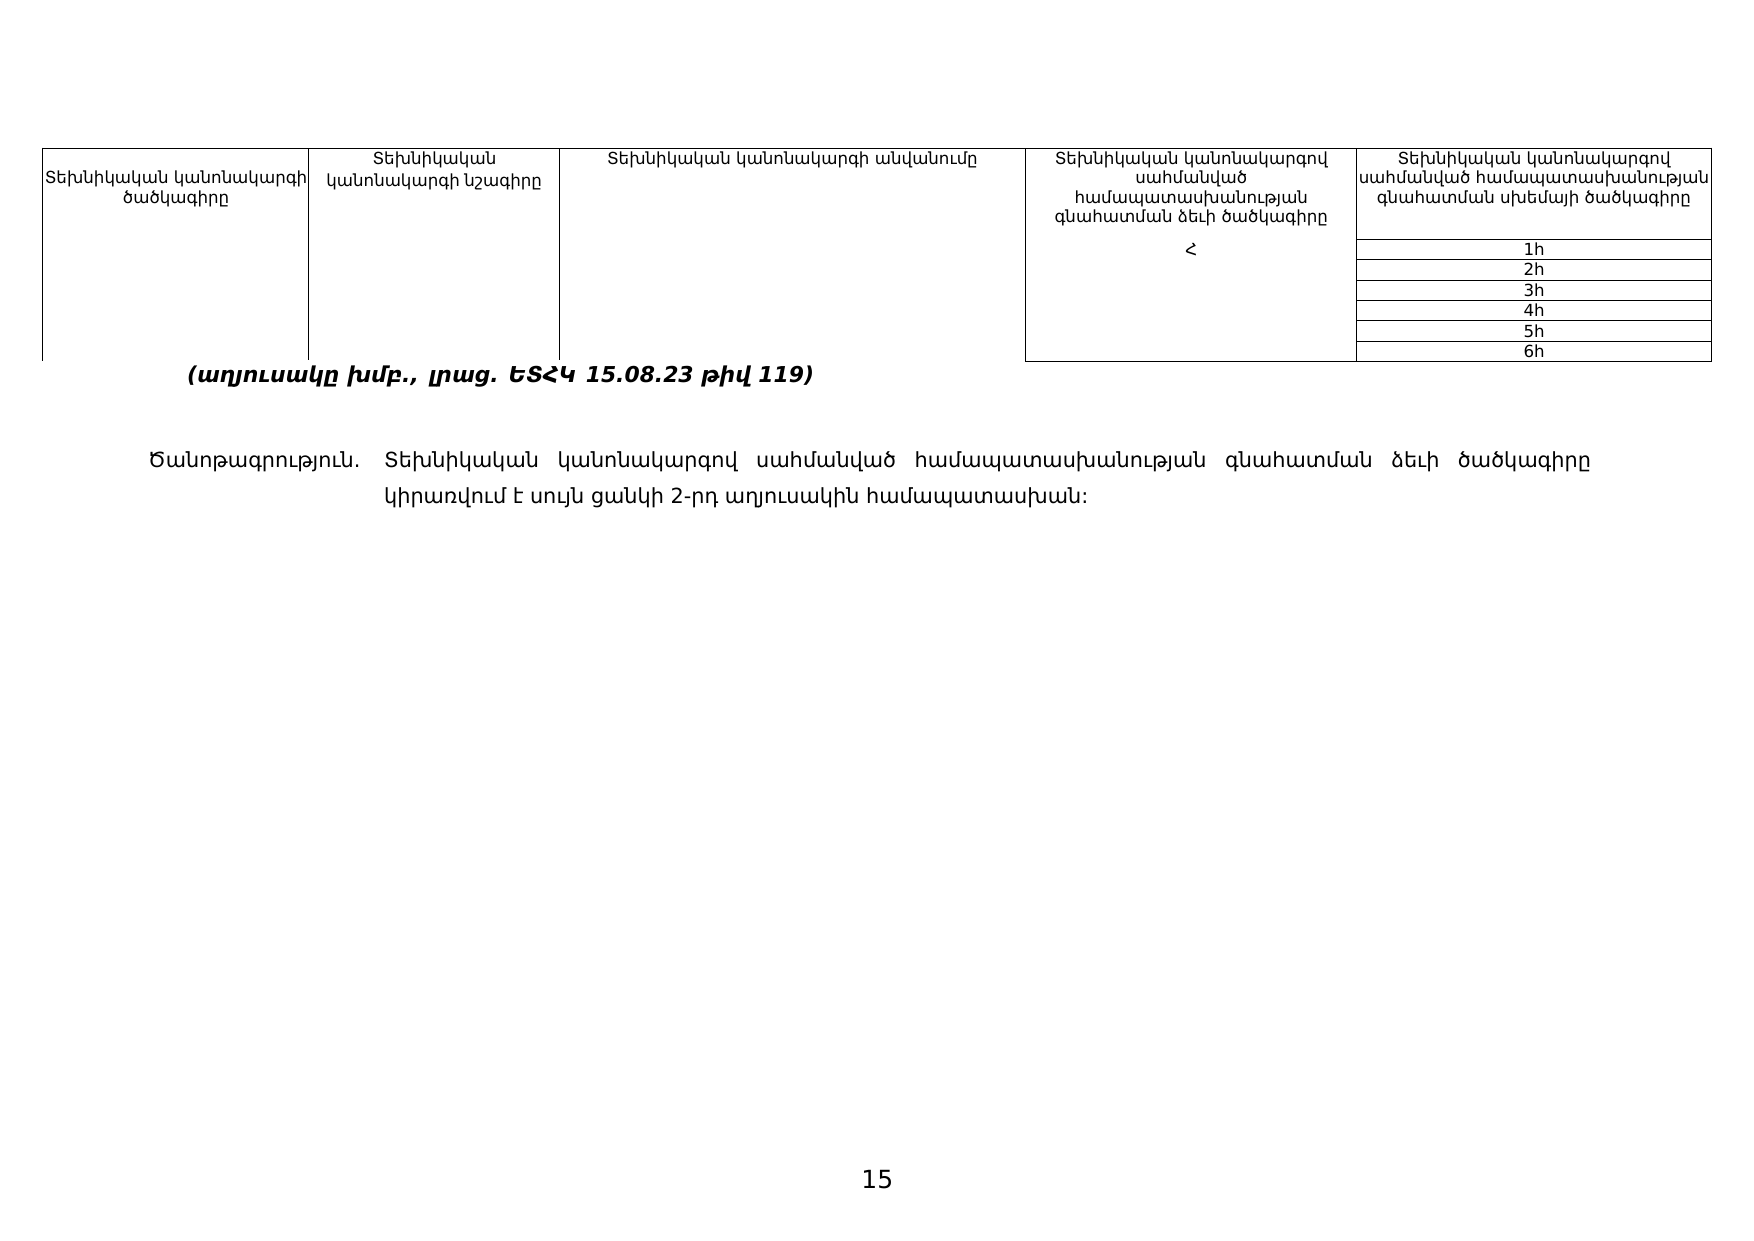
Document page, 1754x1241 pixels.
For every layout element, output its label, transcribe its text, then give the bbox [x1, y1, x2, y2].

table_header Տեխնիկական կանոնակարգի ծածկագիրը [43, 149, 308, 239]
table_header Տեխնիկական կանոնակարգի անվանումը [560, 149, 1025, 239]
table_header Տեխնիկական կանոնակարգով սահմանված համապատասխանության գնահատման ձեւի ծածկագիրը [1026, 149, 1356, 239]
table_header Տեխնիկական կանոնակարգի նշագիրը [309, 149, 559, 239]
table_header Տեխնիկական կանոնակարգով սահմանված համապատասխանության գնահատման սխեմայի ծածկագիրը [1357, 149, 1711, 239]
table_cell Հ [1026, 239, 1356, 361]
text (աղյուսակը խմբ., լրաց. ԵՏՀԿ 15.08.23 թիվ 119) [148, 362, 1606, 388]
text Ծանոթագրություն. Տեխնիկական կանոնակարգով սահմանված համապատասխանության գնահատման ձեւի ծածկագիրը կիրառվում է սույն ցանկի 2-րդ աղյուսակին համապատասխան: [148, 448, 1592, 509]
